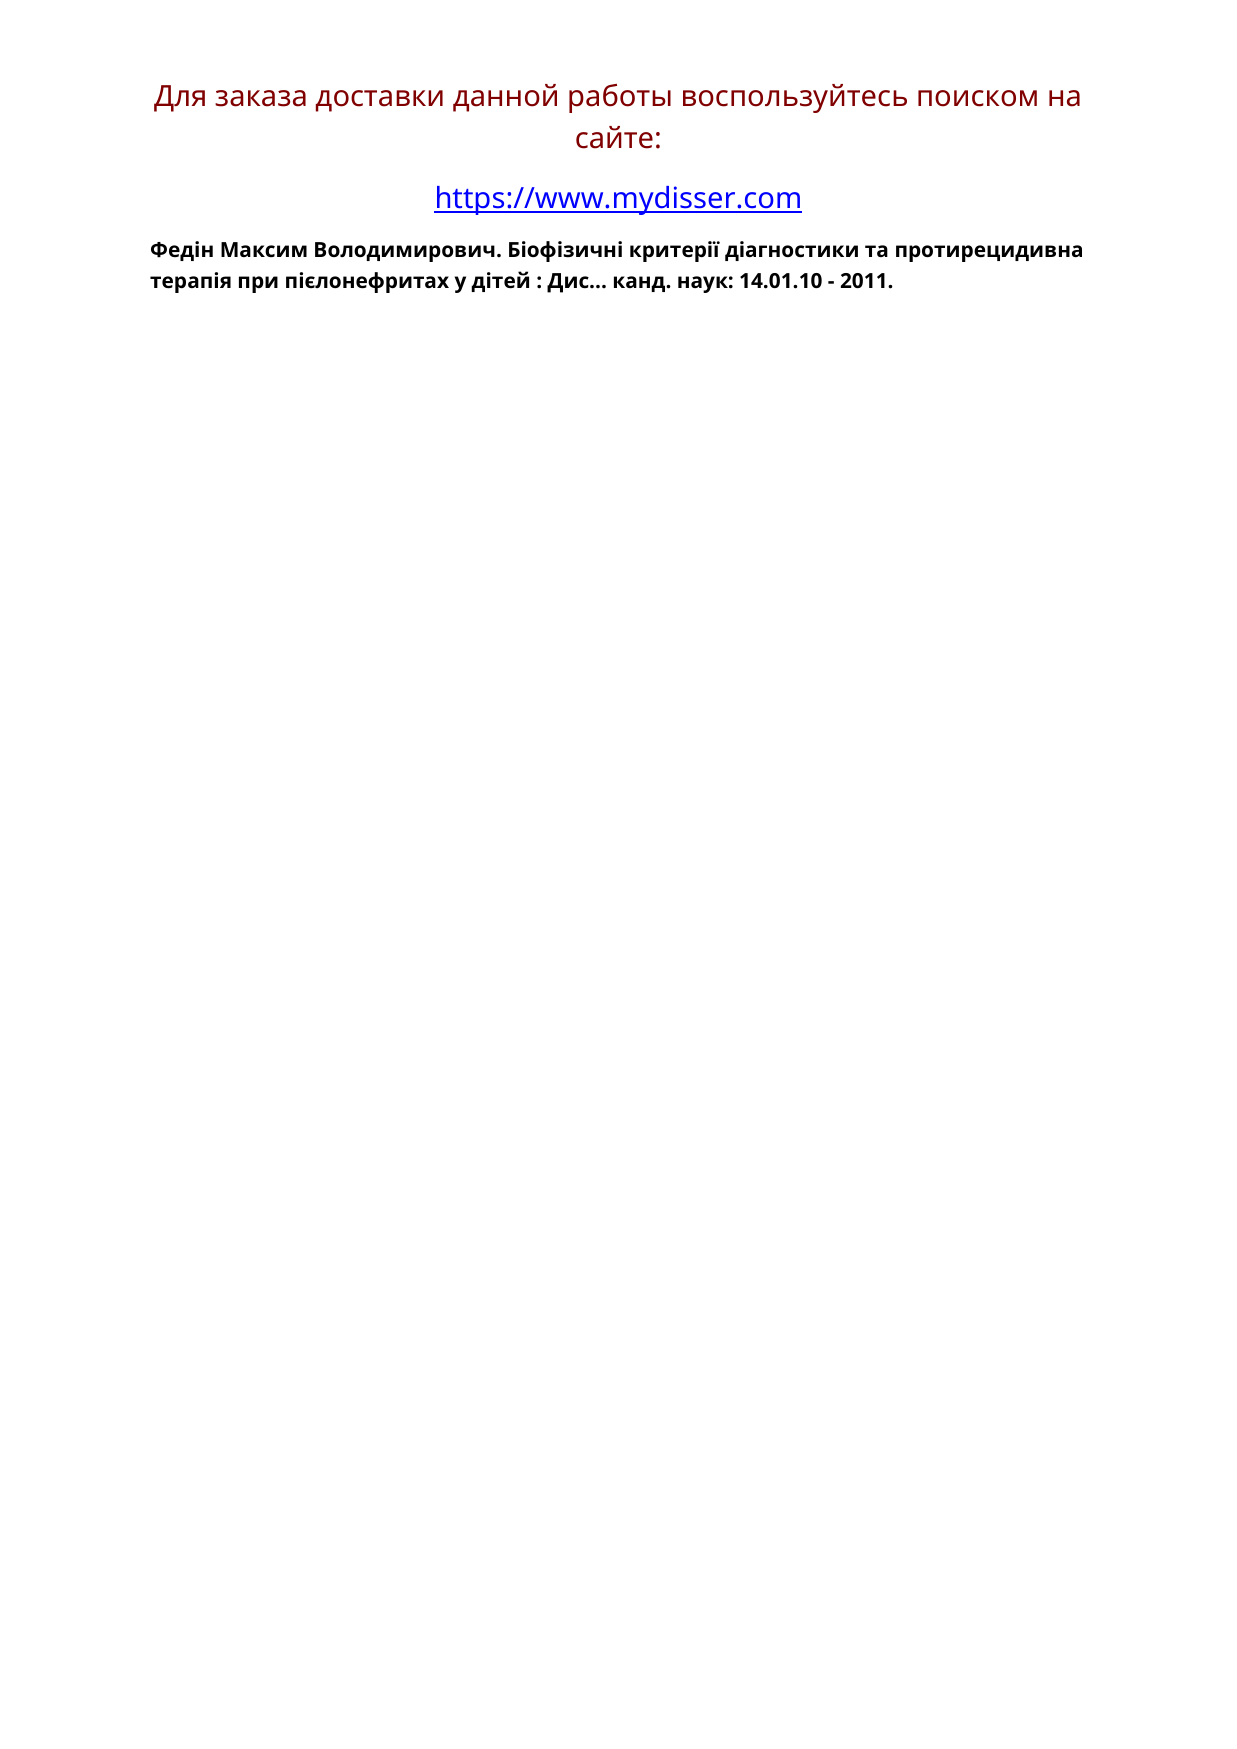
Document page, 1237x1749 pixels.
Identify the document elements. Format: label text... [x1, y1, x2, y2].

text Федін Максим Володимирович. Біофізичні критерії діагностики та протирецидивна терапія при пієлонефритах у дітей : Дис... канд. наук: 14.01.10 - 2011. [150, 236, 1086, 294]
